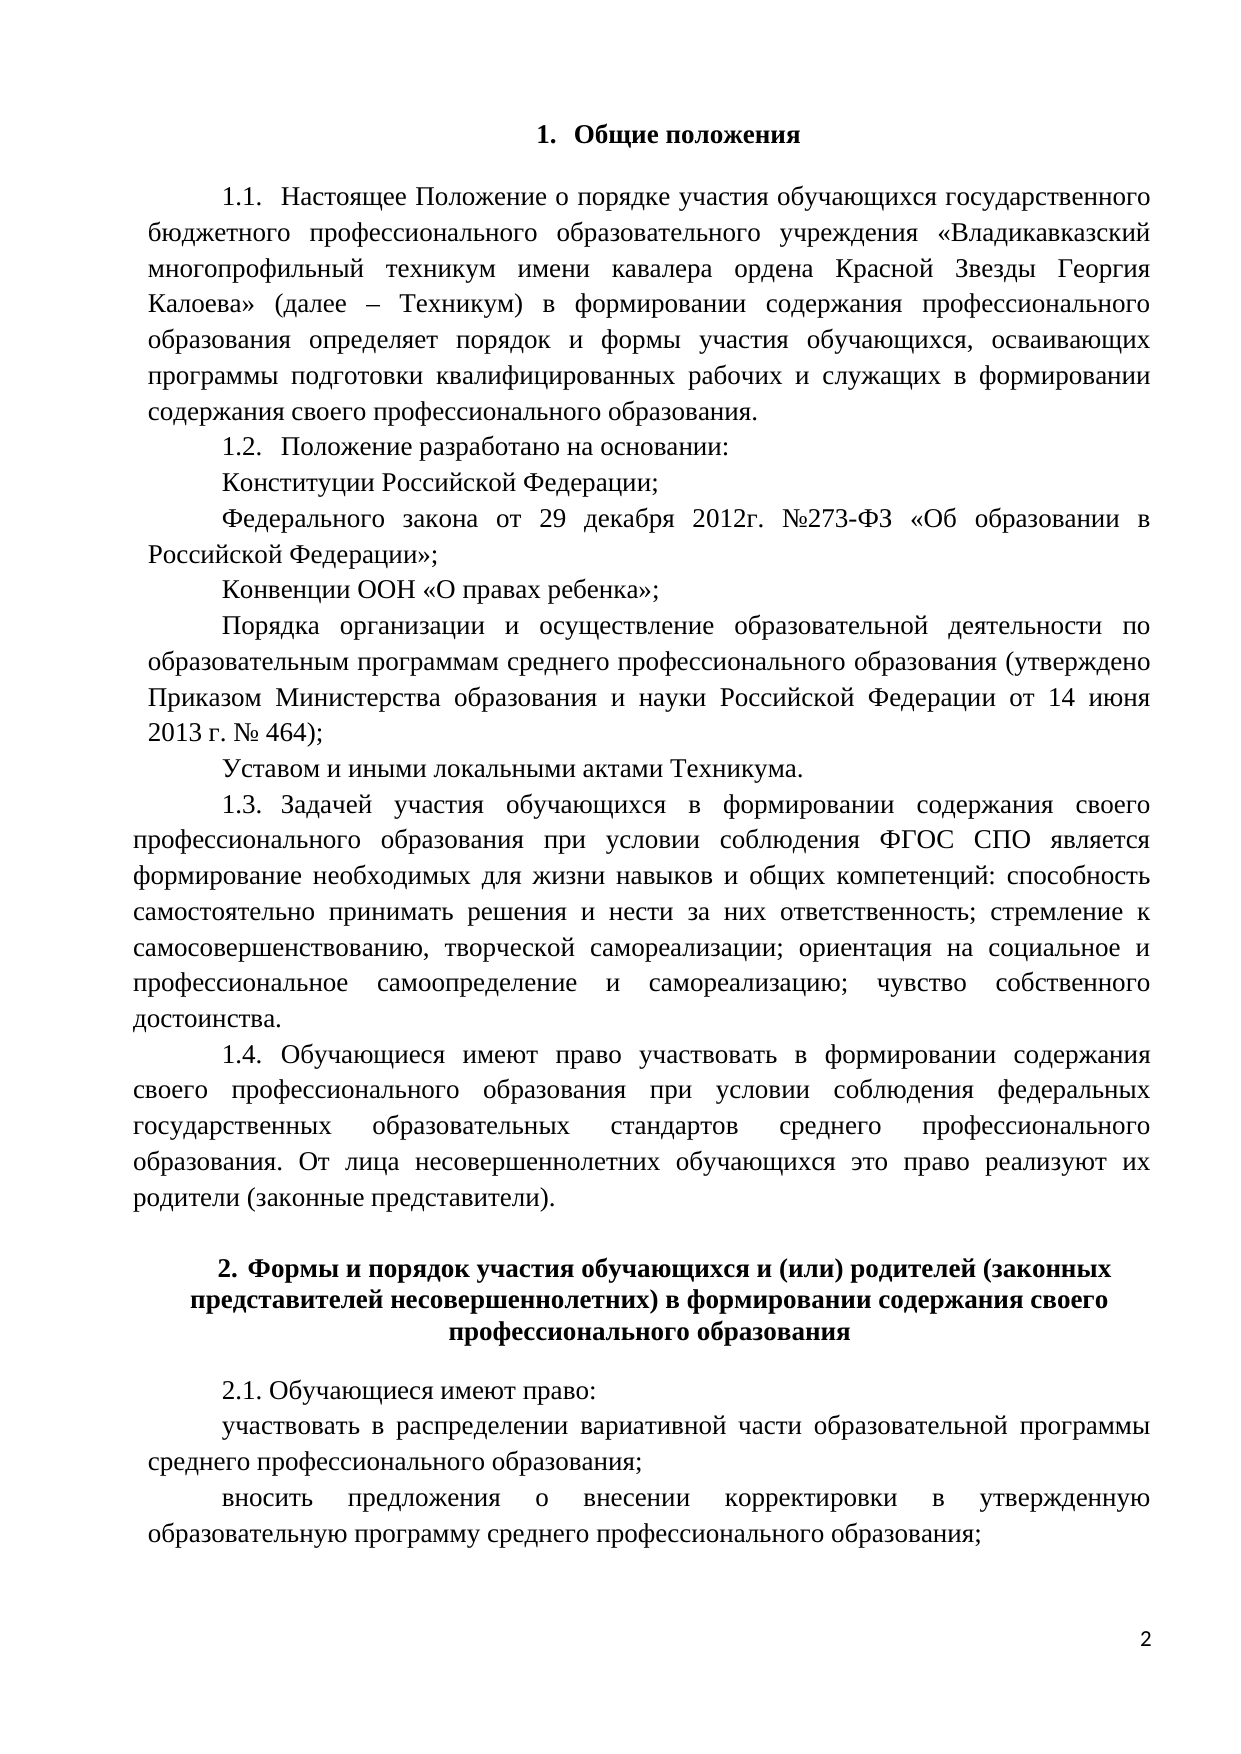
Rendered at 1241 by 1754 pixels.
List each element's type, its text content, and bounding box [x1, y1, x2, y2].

text 2.1. Обучающиеся имеют право: [148, 1374, 1152, 1405]
list Общие положения [185, 118, 1152, 149]
list Положение разработано на основании: [148, 431, 1152, 462]
text Федерального закона от 29 декабря 2012г. №273-ФЗ «Об образовании в Российской Федерации»; [148, 502, 1152, 569]
list Формы и порядок участия обучающихся и (или) родителей (законных представителей несовершеннолетних) в формировании содержания своего профессионального образования [148, 1252, 1152, 1374]
text Конвенции ООН «О правах ребенка»; [148, 573, 1152, 604]
text Порядка организации и осуществление образовательной деятельности по образовательным программам среднего профессионального образования (утверждено Приказом Министерства образования и науки Российской Федерации от 14 июня 2013 г. № 464); [148, 609, 1152, 747]
list Задачей участия обучающихся в формировании содержания своего профессионального образования при условии соблюдения ФГОС СПО является формирование необходимых для жизни навыков и общих компетенций: способность самостоятельно принимать решения и нести за них ответственность; стремление к самосовершенствованию, творческой самореализации; ориентация на социальное и профессиональное самоопределение и самореализацию; чувство собственного достоинства. [133, 788, 1152, 1033]
list Настоящее Положение о порядке участия обучающихся государственного бюджетного профессионального образовательного учреждения «Владикавказский многопрофильный техникум имени кавалера ордена Красной Звезды Георгия Калоева» (далее – Техникум) в формировании содержания профессионального образования определяет порядок и формы участия обучающихся, осваивающих программы подготовки квалифицированных рабочих и служащих в формировании содержания своего профессионального образования. [148, 180, 1152, 426]
list Обучающиеся имеют право участвовать в формировании содержания своего профессионального образования при условии соблюдения федеральных государственных образовательных стандартов среднего профессионального образования. От лица несовершеннолетних обучающихся это право реализуют их родители (законные представители). [133, 1038, 1152, 1212]
text Уставом и иными локальными актами Техникума. [148, 752, 1152, 783]
text вносить предложения о внесении корректировки в утвержденную образовательную программу среднего профессионального образования; [148, 1481, 1152, 1548]
text участвовать в распределении вариативной части образовательной программы среднего профессионального образования; [148, 1409, 1152, 1476]
text Конституции Российской Федерации; [148, 466, 1152, 497]
